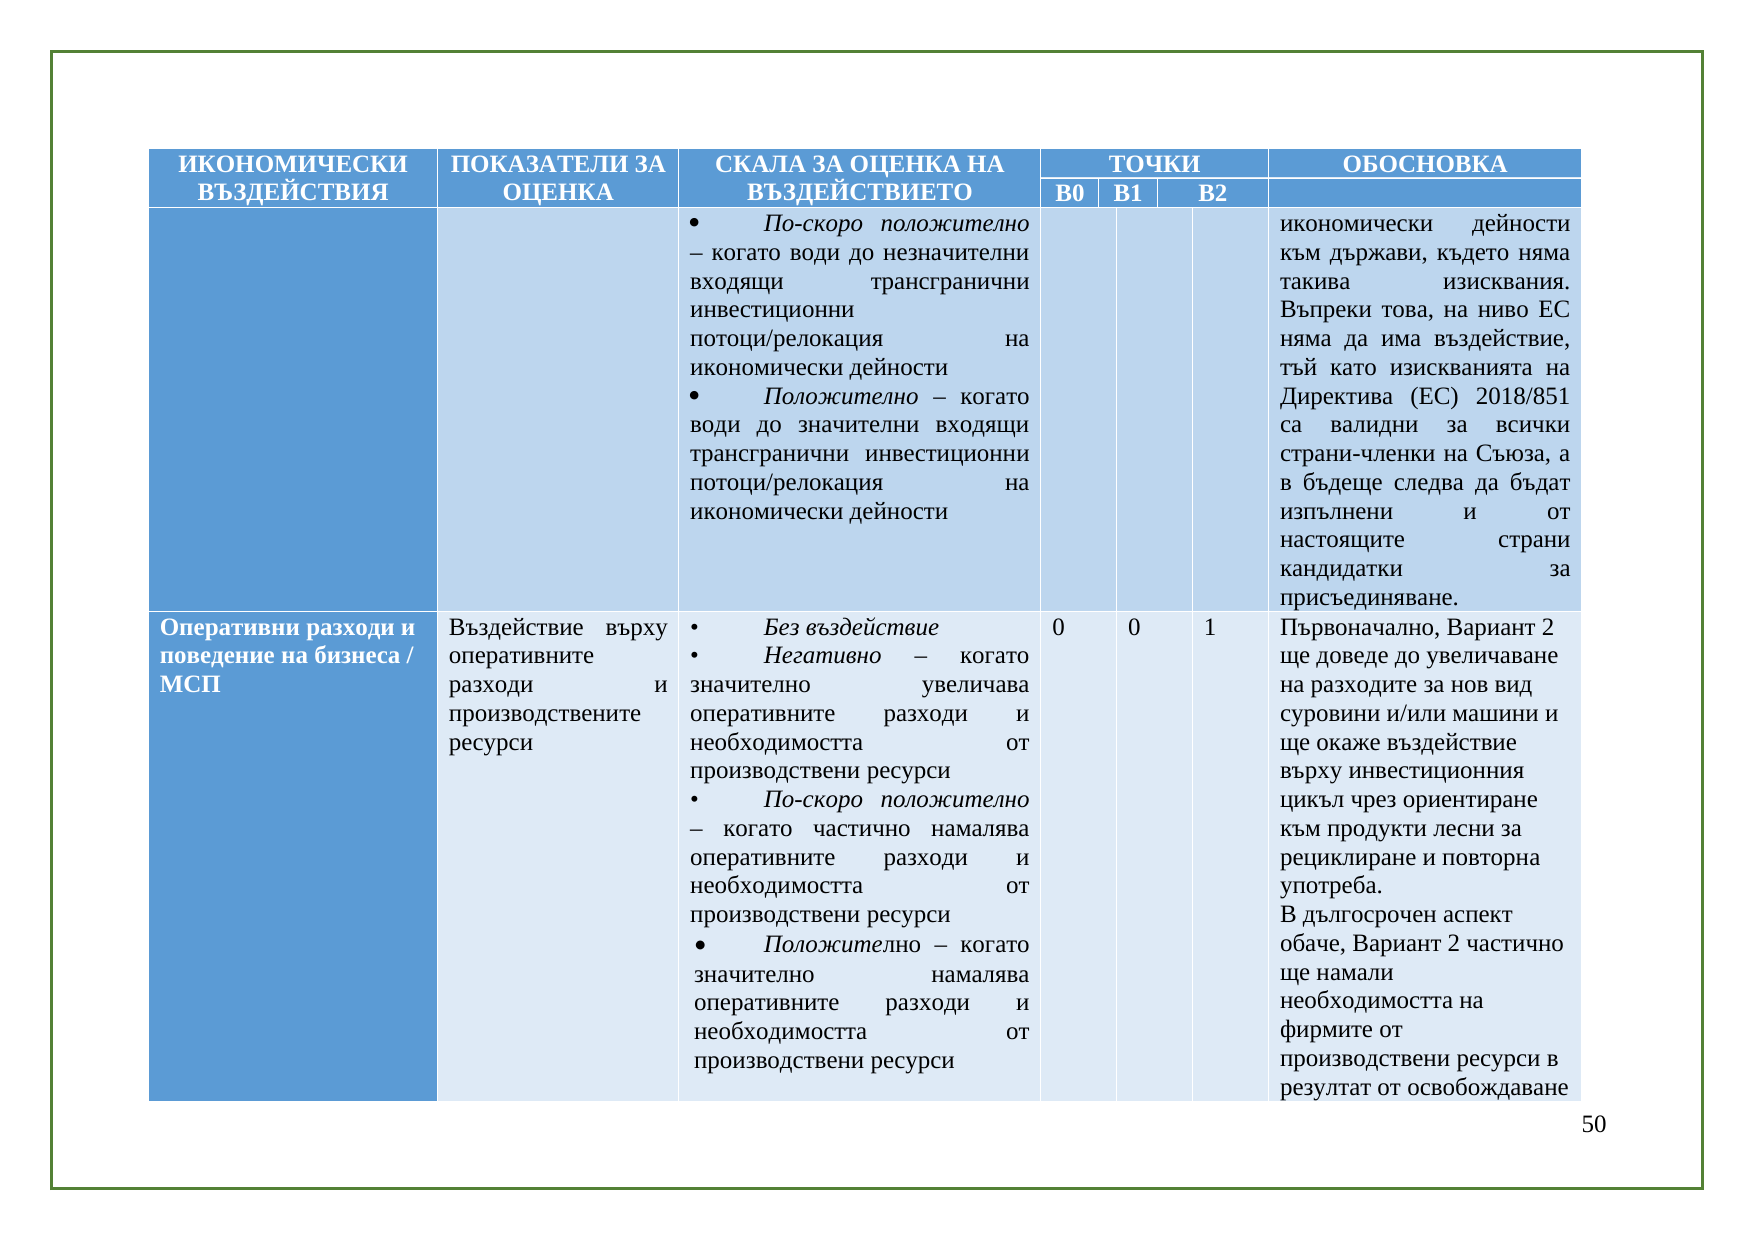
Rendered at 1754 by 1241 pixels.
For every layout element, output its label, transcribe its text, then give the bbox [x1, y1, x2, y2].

table_cell 0 [1041, 208, 1116, 611]
table_cell 0 [1041, 612, 1116, 1101]
table_cell 0 [1193, 208, 1268, 611]
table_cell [679, 612, 1040, 1101]
table_header ТОЧКИ [1041, 149, 1268, 177]
table_cell 0 [1117, 208, 1192, 611]
table_header ОБОСНОВКА [1269, 149, 1581, 177]
table_cell В0 [1041, 179, 1098, 207]
table_header СКАЛА ЗА ОЦЕНКА НА ВЪЗДЕЙСТВИЕТО [679, 149, 1040, 207]
table_header ИКОНОМИЧЕСКИ ВЪЗДЕЙСТВИЯ [149, 149, 437, 207]
table_cell 0 [1117, 612, 1192, 1101]
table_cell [149, 612, 437, 1101]
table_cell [438, 208, 678, 611]
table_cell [679, 208, 1040, 611]
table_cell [1269, 612, 1581, 1101]
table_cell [1269, 208, 1581, 611]
table_header ПОКАЗАТЕЛИ ЗА ОЦЕНКА [438, 149, 678, 207]
table_cell В2 [1158, 179, 1268, 207]
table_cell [438, 612, 678, 1101]
table_cell В1 [1099, 179, 1157, 207]
table_cell [1269, 179, 1581, 207]
table_cell 1 [1193, 612, 1268, 1101]
